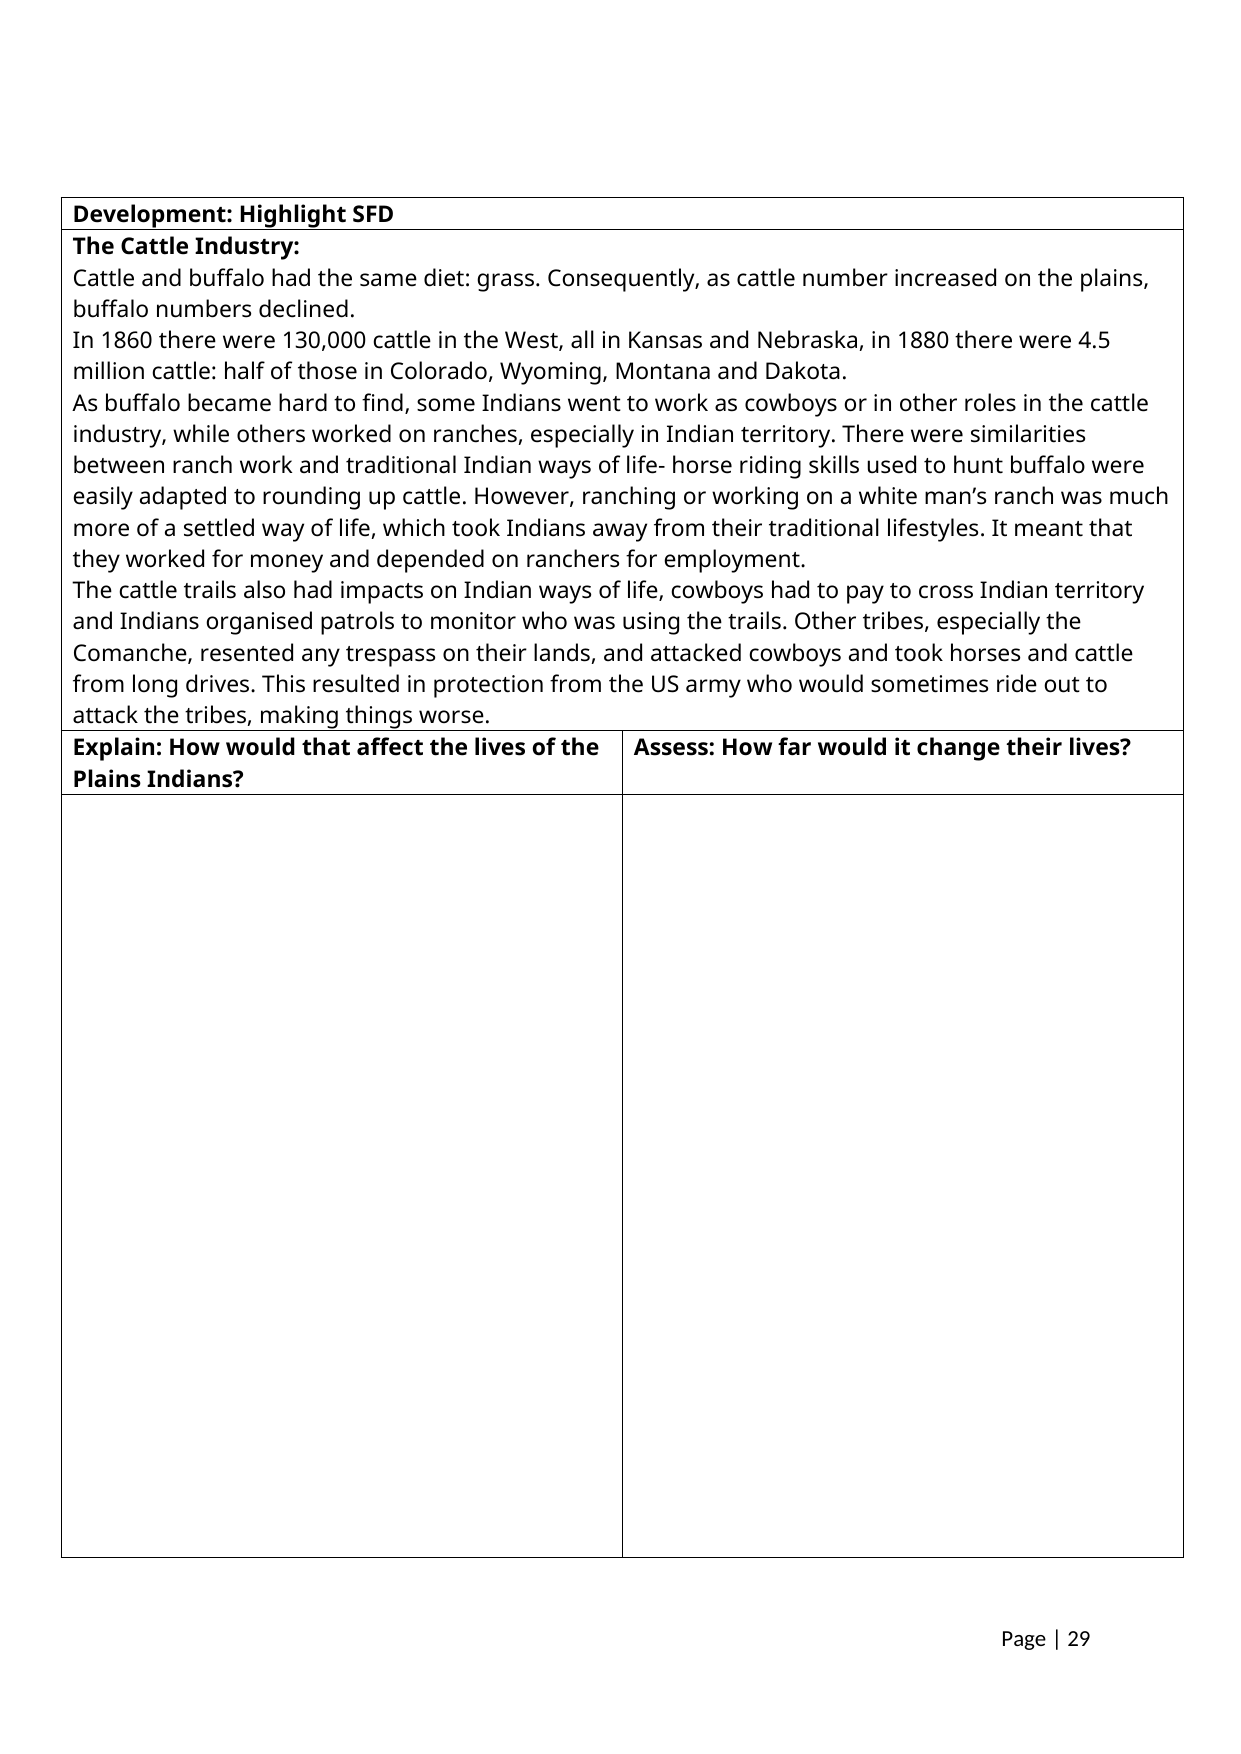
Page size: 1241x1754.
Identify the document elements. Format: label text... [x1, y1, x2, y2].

table_cell [623, 795, 1183, 1557]
table_header Development: Highlight SFD [62, 198, 1183, 229]
table_cell The Cattle Industry: Cattle and buffalo had the same diet: grass. Consequently, as cattle number increased on the plains, buffalo numbers declined. In 1860 there were 130,000 cattle in the West, all in Kansas and Nebraska, in 1880 there were 4.5 million cattle: half of those in Colorado, Wyoming, Montana and Dakota. As buffalo became hard to find, some Indians went to work as cowboys or in other roles in the cattle industry, while others worked on ranches, especially in Indian territory. There were similarities between ranch work and traditional Indian ways of life- horse riding skills used to hunt buffalo were easily adapted to rounding up cattle. However, ranching or working on a white man’s ranch was much more of a settled way of life, which took Indians away from their traditional lifestyles. It meant that they worked for money and depended on ranchers for employment. The cattle trails also had impacts on Indian ways of life, cowboys had to pay to cross Indian territory and Indians organised patrols to monitor who was using the trails. Other tribes, especially the Comanche, resented any trespass on their lands, and attacked cowboys and took horses and cattle from long drives. This resulted in protection from the US army who would sometimes ride out to attack the tribes, making things worse. [62, 230, 1183, 730]
table_cell Explain: How would that affect the lives of the Plains Indians? [62, 731, 622, 794]
table_cell [62, 795, 622, 1557]
table_cell Assess: How far would it change their lives? [623, 731, 1183, 794]
